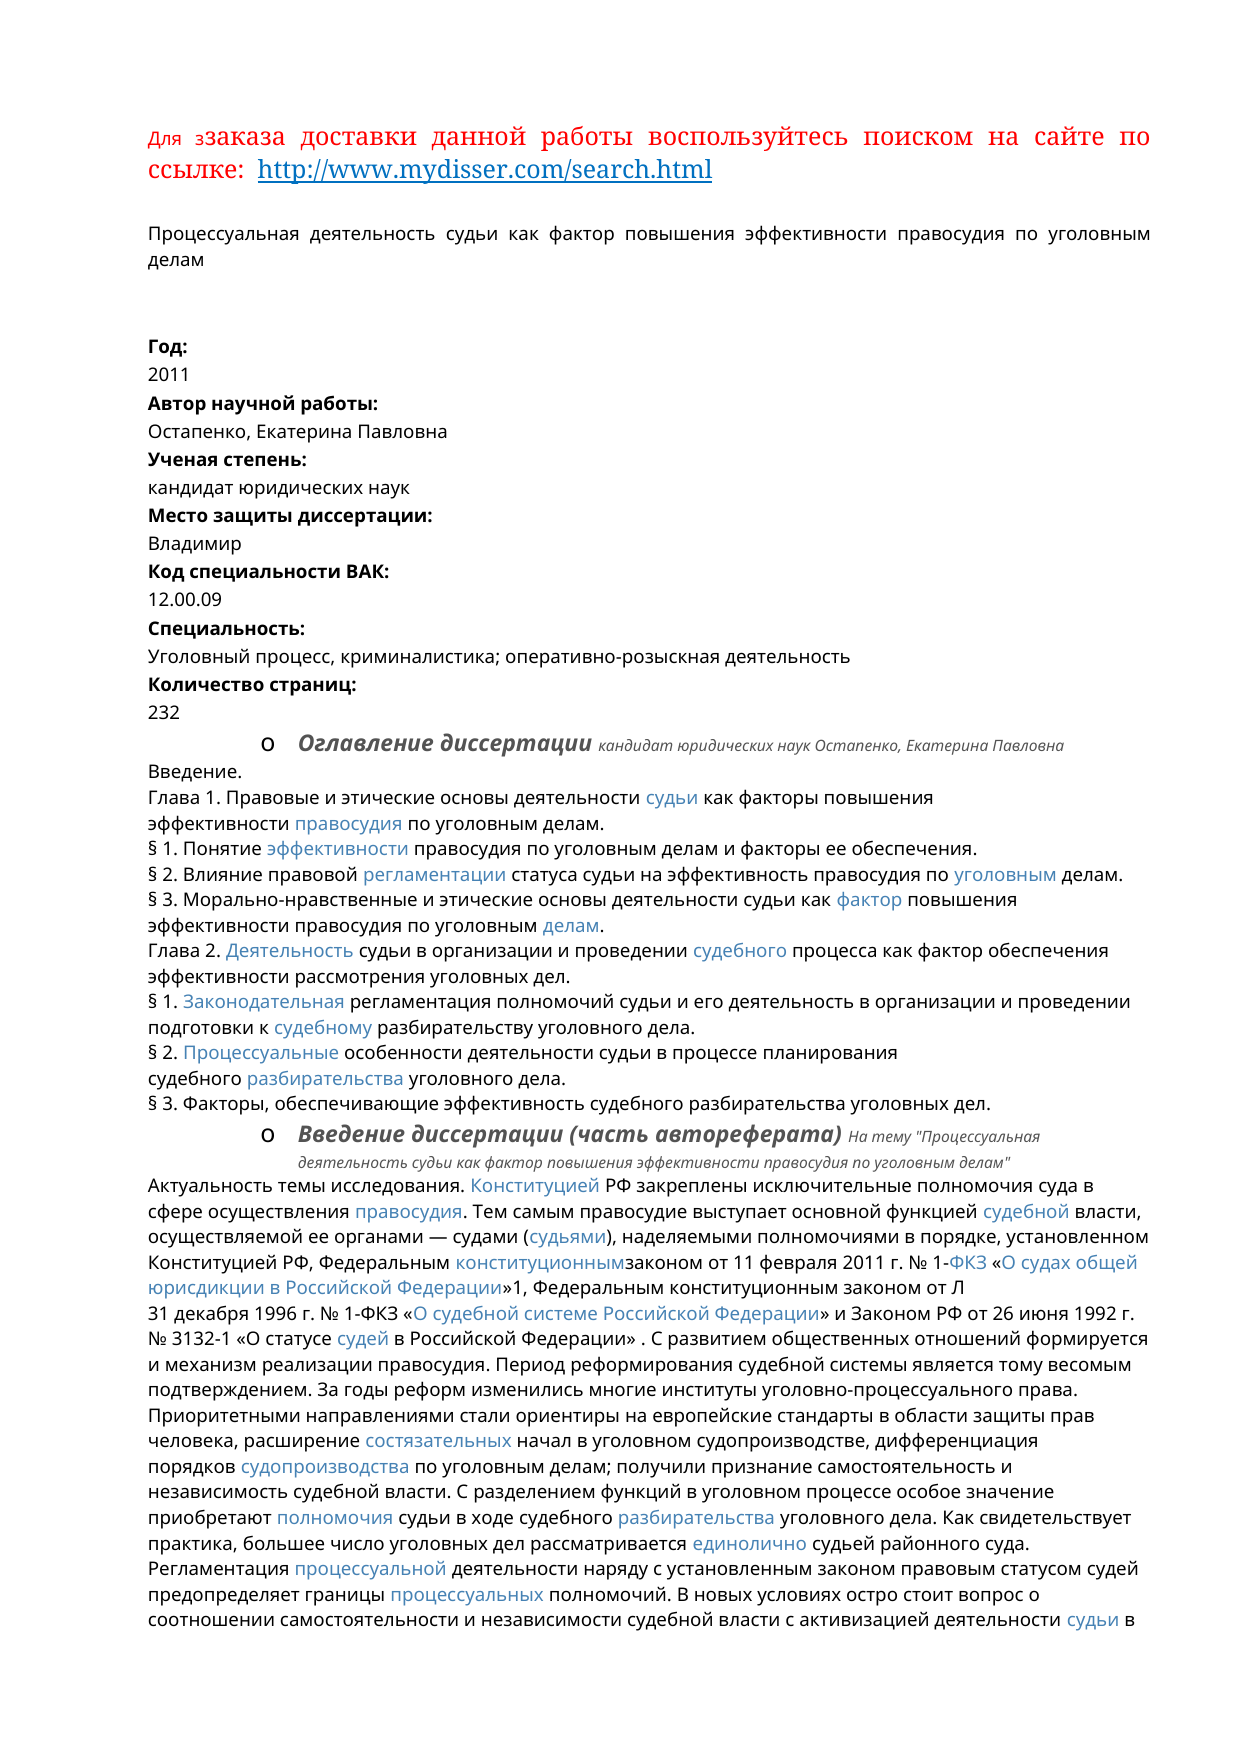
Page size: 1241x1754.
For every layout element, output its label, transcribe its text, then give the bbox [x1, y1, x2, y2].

text 232 [148, 697, 1152, 725]
text Процессуальная деятельность судьи как фактор повышения эффективности правосудия по уголовным делам [148, 246, 1152, 331]
text Автор научной работы: [148, 387, 1152, 415]
text Ученая cтепень: [148, 443, 1152, 472]
text Специальность: [148, 612, 1152, 640]
text Уголовный процесс, криминалистика; оперативно-розыскная деятельность [148, 640, 1152, 668]
subtitle Оглавление диссертации кандидат юридических наук Остапенко, Екатерина Павловна [260, 725, 1152, 759]
text Для ззаказа доставки данной работы воспользуйтесь поиском на сайте по ссылке: http://www.mydisser.com/search.html [148, 118, 1152, 186]
text Количество cтраниц: [148, 668, 1152, 697]
text Код cпециальности ВАК: [148, 556, 1152, 584]
subtitle Введение диссертации (часть автореферата) На тему "Процессуальная деятельность судьи как фактор повышения эффективности правосудия по уголовным делам" [260, 1116, 1152, 1173]
text Год: [148, 331, 1152, 359]
text 12.00.09 [148, 584, 1152, 612]
text Место защиты диссертации: [148, 500, 1152, 528]
text Владимир [148, 528, 1152, 556]
text кандидат юридических наук [148, 472, 1152, 500]
text Остапенко, Екатерина Павловна [148, 415, 1152, 443]
text 2011 [148, 359, 1152, 387]
